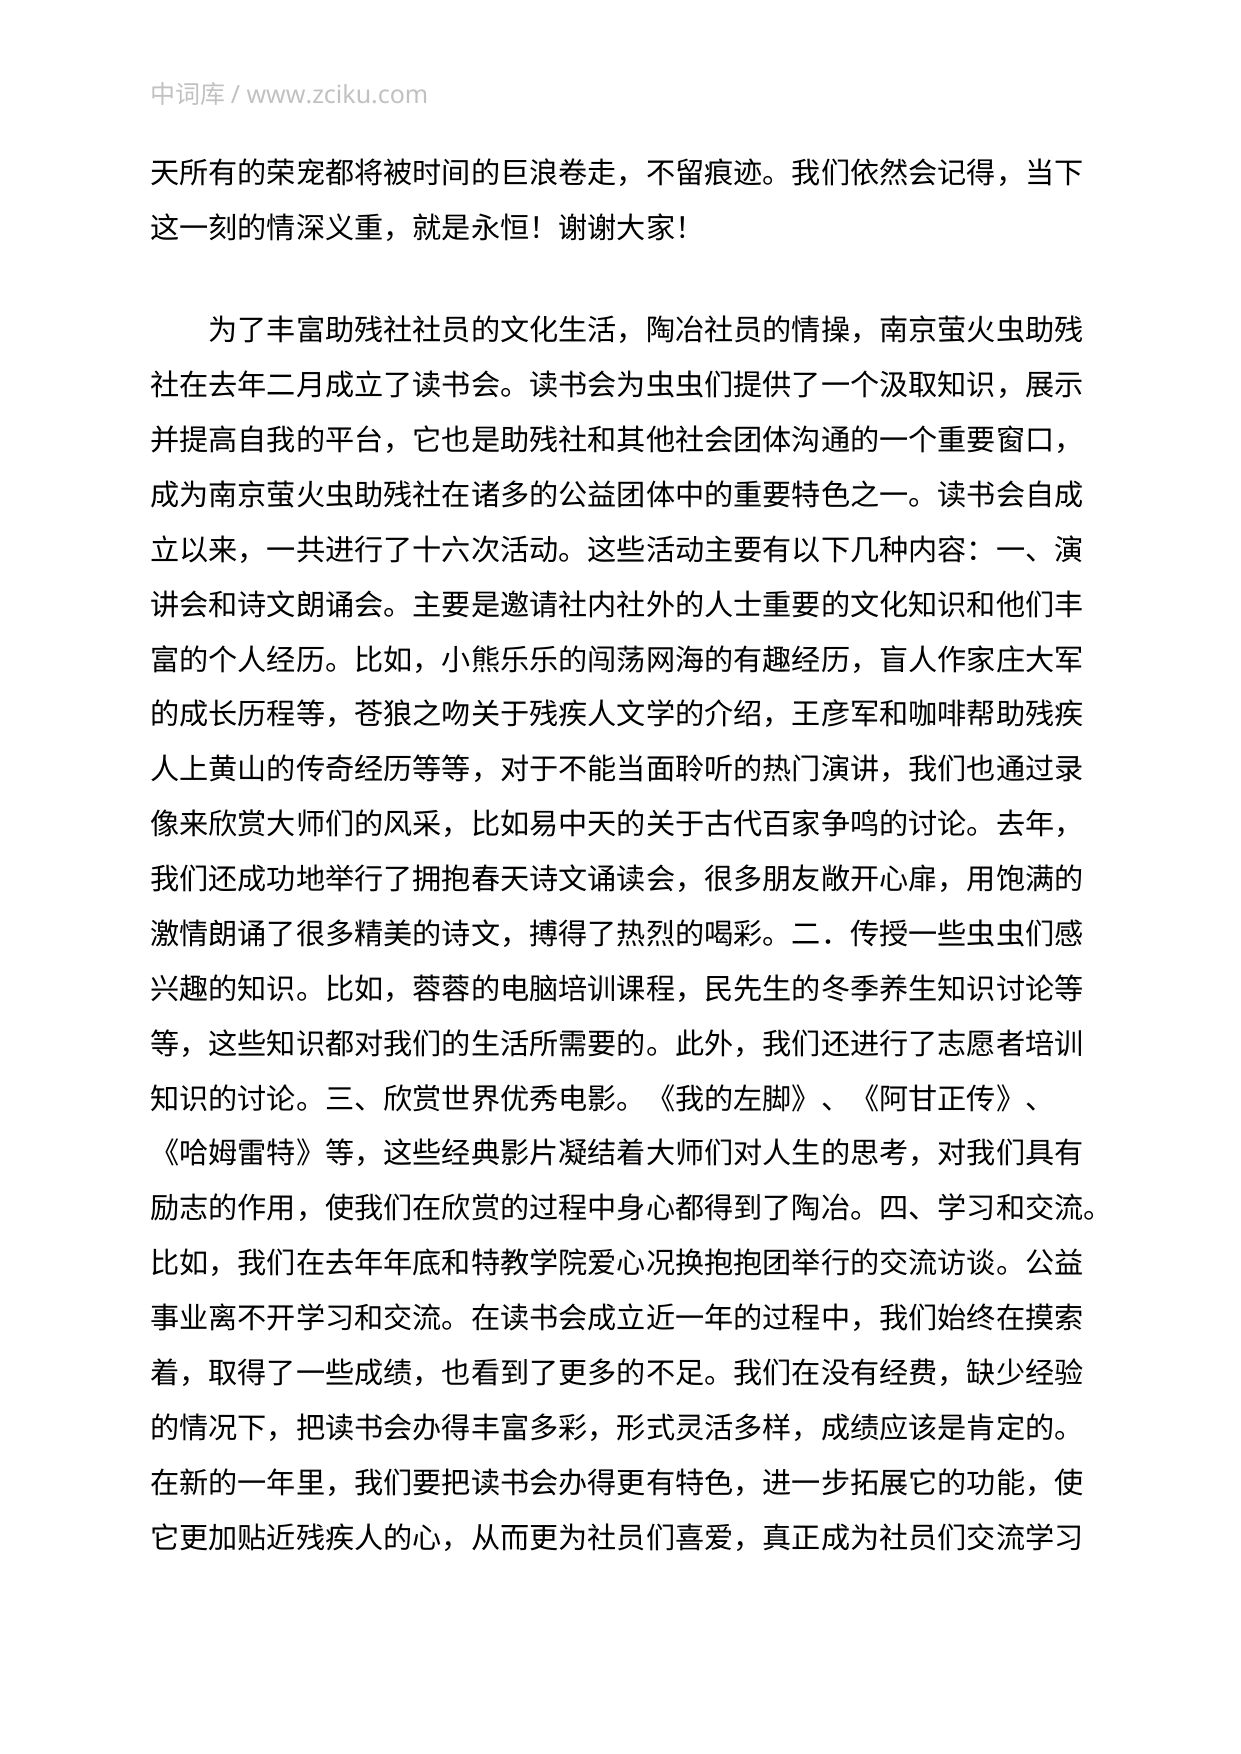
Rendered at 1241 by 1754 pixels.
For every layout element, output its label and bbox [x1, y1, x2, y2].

text [150, 307, 1090, 1557]
text [150, 150, 1090, 247]
